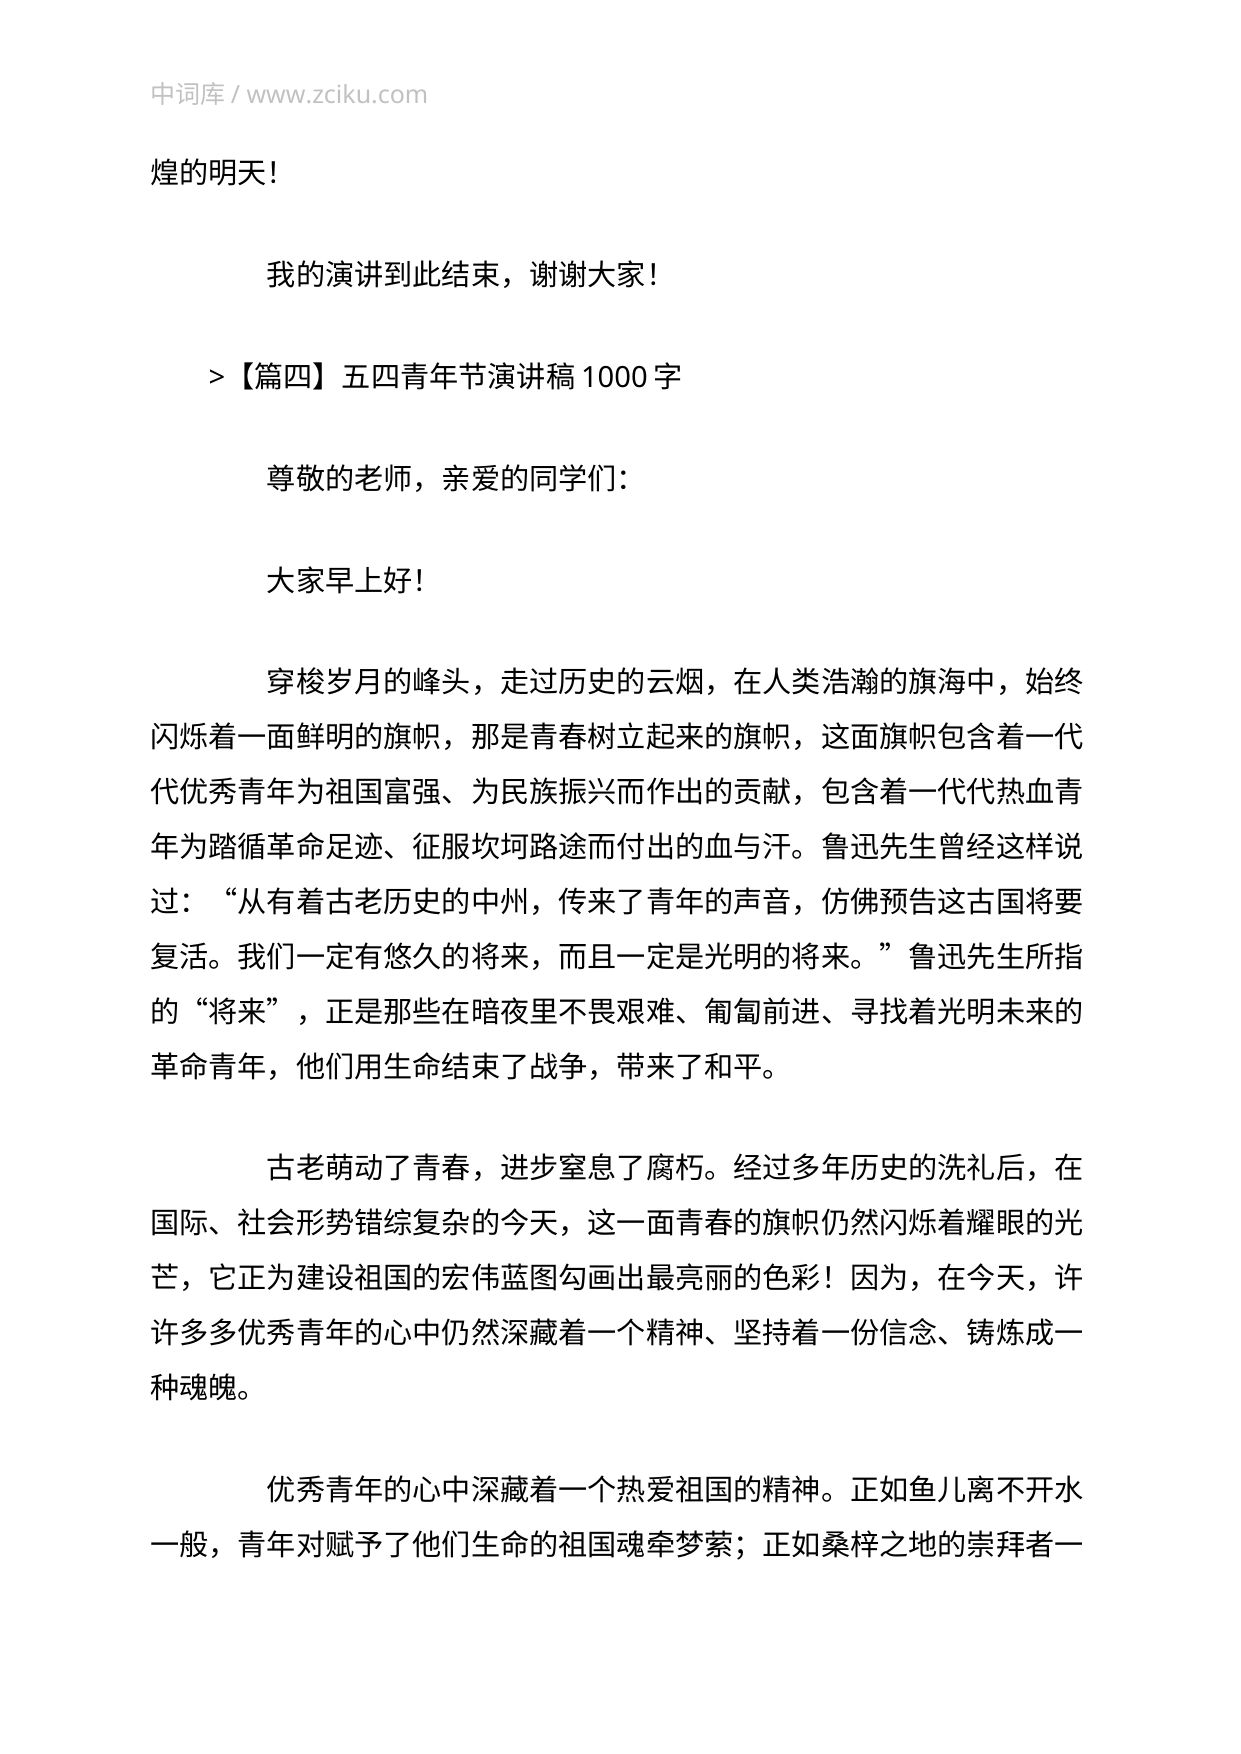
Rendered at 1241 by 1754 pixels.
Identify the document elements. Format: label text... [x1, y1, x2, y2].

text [150, 150, 1090, 192]
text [150, 1466, 1090, 1564]
text >【篇四】五四青年节演讲稿1000字 [150, 353, 1090, 396]
text 尊敬的老师，亲爱的同学们： [150, 456, 1090, 498]
text 穿梭岁月的峰头，走过历史的云烟，在人类浩瀚的旗海中，始终闪烁着一面鲜明的旗帜，那是青春树立起来的旗帜，这面旗帜包含着一代代优秀青年为祖国富强、为民族振兴而作出的贡献，包含着一代代热血青年为踏循革命足迹、征服坎坷路途而付出的血与汗。鲁迅先生曾经这样说过：“从有着古老历史的中州，传来了青年的声音，仿佛预告这古国将要复活。我们一定有悠久的将来，而且一定是光明的将来。”鲁迅先生所指的“将来”，正是那些在暗夜里不畏艰难、匍匐前进、寻找着光明未来的革命青年，他们用生命结束了战争，带来了和平。 [150, 659, 1090, 1086]
text 古老萌动了青春，进步窒息了腐朽。经过多年历史的洗礼后，在国际、社会形势错综复杂的今天，这一面青春的旗帜仍然闪烁着耀眼的光芒，它正为建设祖国的宏伟蓝图勾画出最亮丽的色彩！因为，在今天，许许多多优秀青年的心中仍然深藏着一个精神、坚持着一份信念、铸炼成一种魂魄。 [150, 1145, 1090, 1407]
text 我的演讲到此结束，谢谢大家！ [150, 252, 1090, 294]
text 大家早上好！ [150, 557, 1090, 599]
